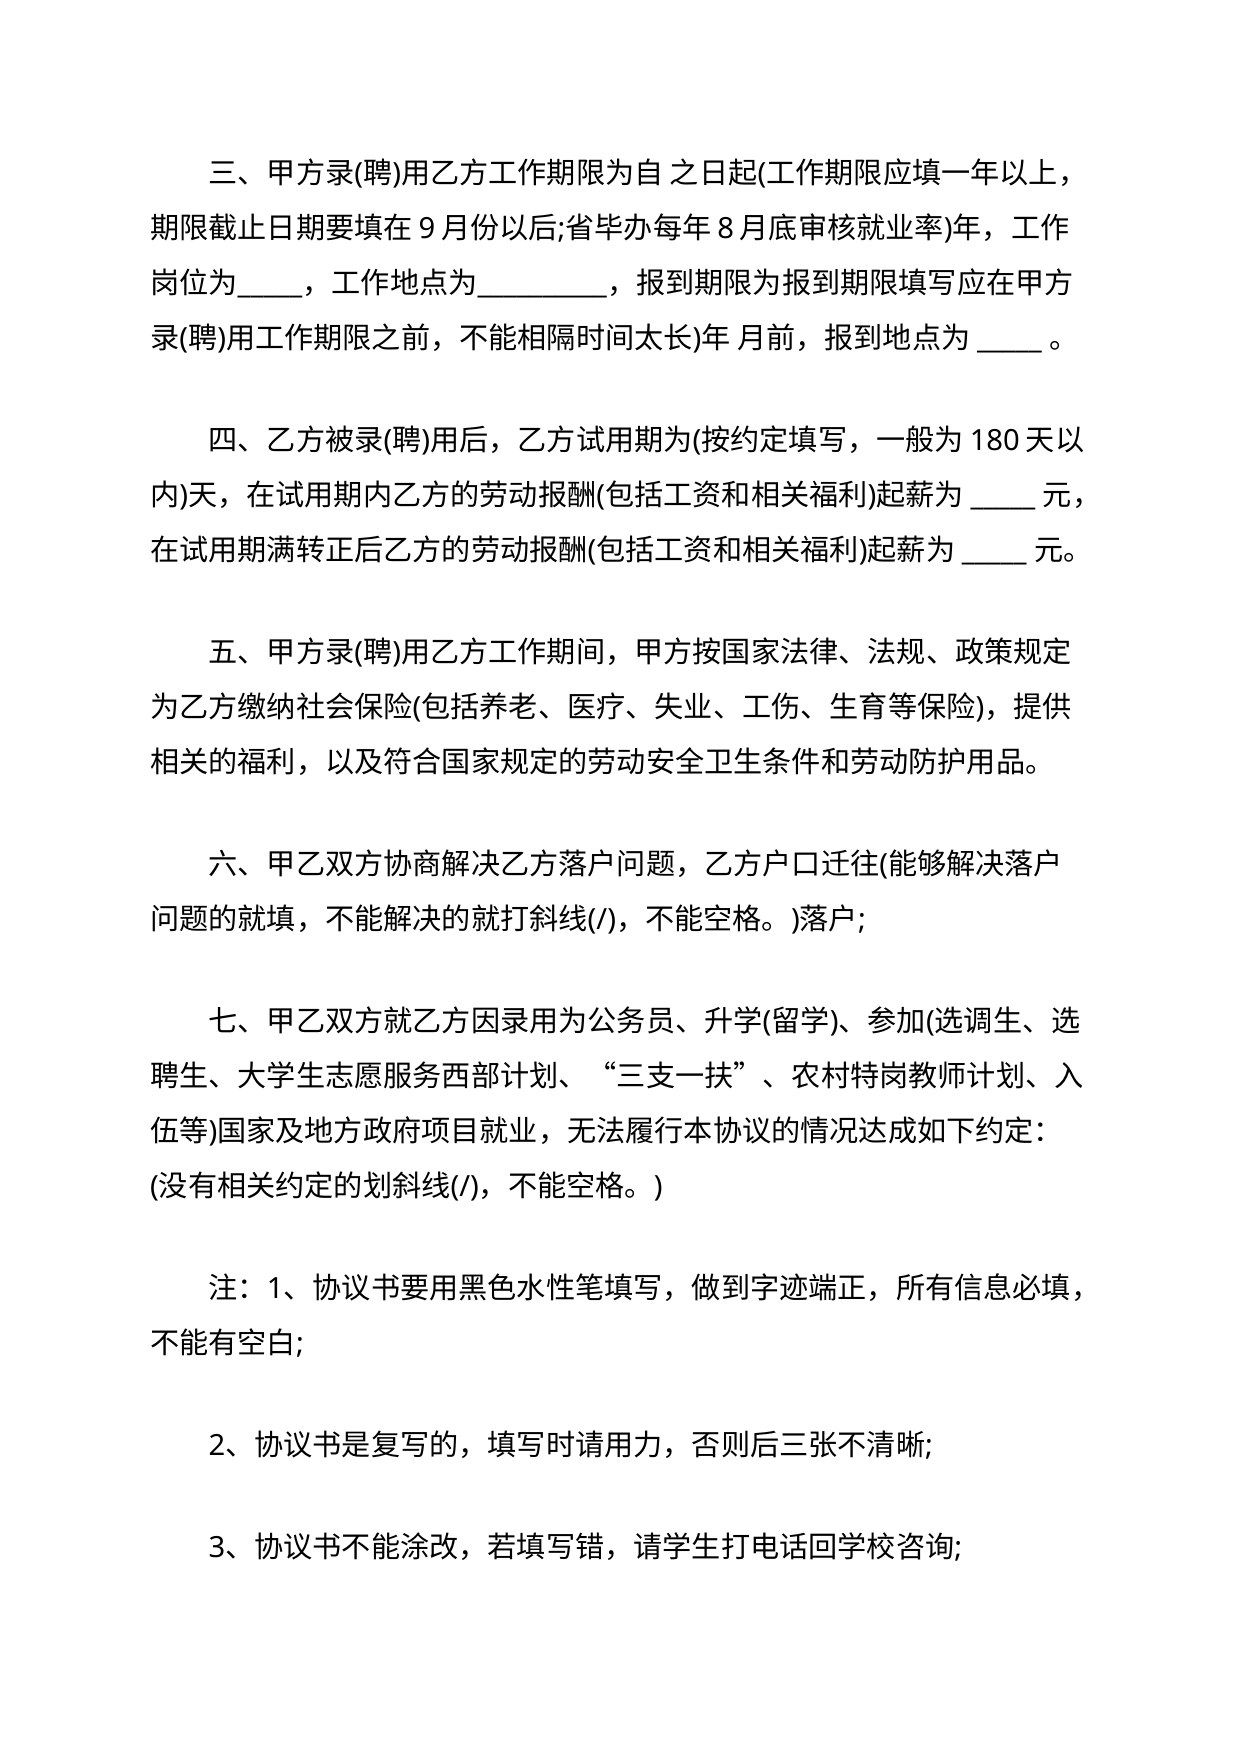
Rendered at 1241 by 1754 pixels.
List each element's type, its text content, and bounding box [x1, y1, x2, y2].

text 2、协议书是复写的，填写时请用力，否则后三张不清晰; [150, 1422, 1090, 1464]
text 五、甲方录(聘)用乙方工作期间，甲方按国家法律、法规、政策规定为乙方缴纳社会保险(包括养老、医疗、失业、工伤、生育等保险)，提供相关的福利，以及符合国家规定的劳动安全卫生条件和劳动防护用品。 [150, 629, 1090, 781]
text 注：1、协议书要用黑色水性笔填写，做到字迹端正，所有信息必填，不能有空白; [150, 1264, 1090, 1362]
text 三、甲方录(聘)用乙方工作期限为自 之日起(工作期限应填一年以上，期限截止日期要填在9月份以后;省毕办每年8月底审核就业率)年，工作岗位为_____，工作地点为__________，报到期限为报到期限填写应在甲方录(聘)用工作期限之前，不能相隔时间太长)年 月前，报到地点为 _____ 。 [150, 150, 1090, 357]
text 四、乙方被录(聘)用后，乙方试用期为(按约定填写，一般为180天以内)天，在试用期内乙方的劳动报酬(包括工资和相关福利)起薪为 _____ 元，在试用期满转正后乙方的劳动报酬(包括工资和相关福利)起薪为 _____ 元。 [150, 417, 1090, 569]
text 六、甲乙双方协商解决乙方落户问题，乙方户口迁往(能够解决落户问题的就填，不能解决的就打斜线(/)，不能空格。)落户; [150, 841, 1090, 938]
text 七、甲乙双方就乙方因录用为公务员、升学(留学)、参加(选调生、选聘生、大学生志愿服务西部计划、“三支一扶”、农村特岗教师计划、入伍等)国家及地方政府项目就业，无法履行本协议的情况达成如下约定：(没有相关约定的划斜线(/)，不能空格。) [150, 998, 1090, 1205]
text 3、协议书不能涂改，若填写错，请学生打电话回学校咨询; [150, 1523, 1090, 1566]
